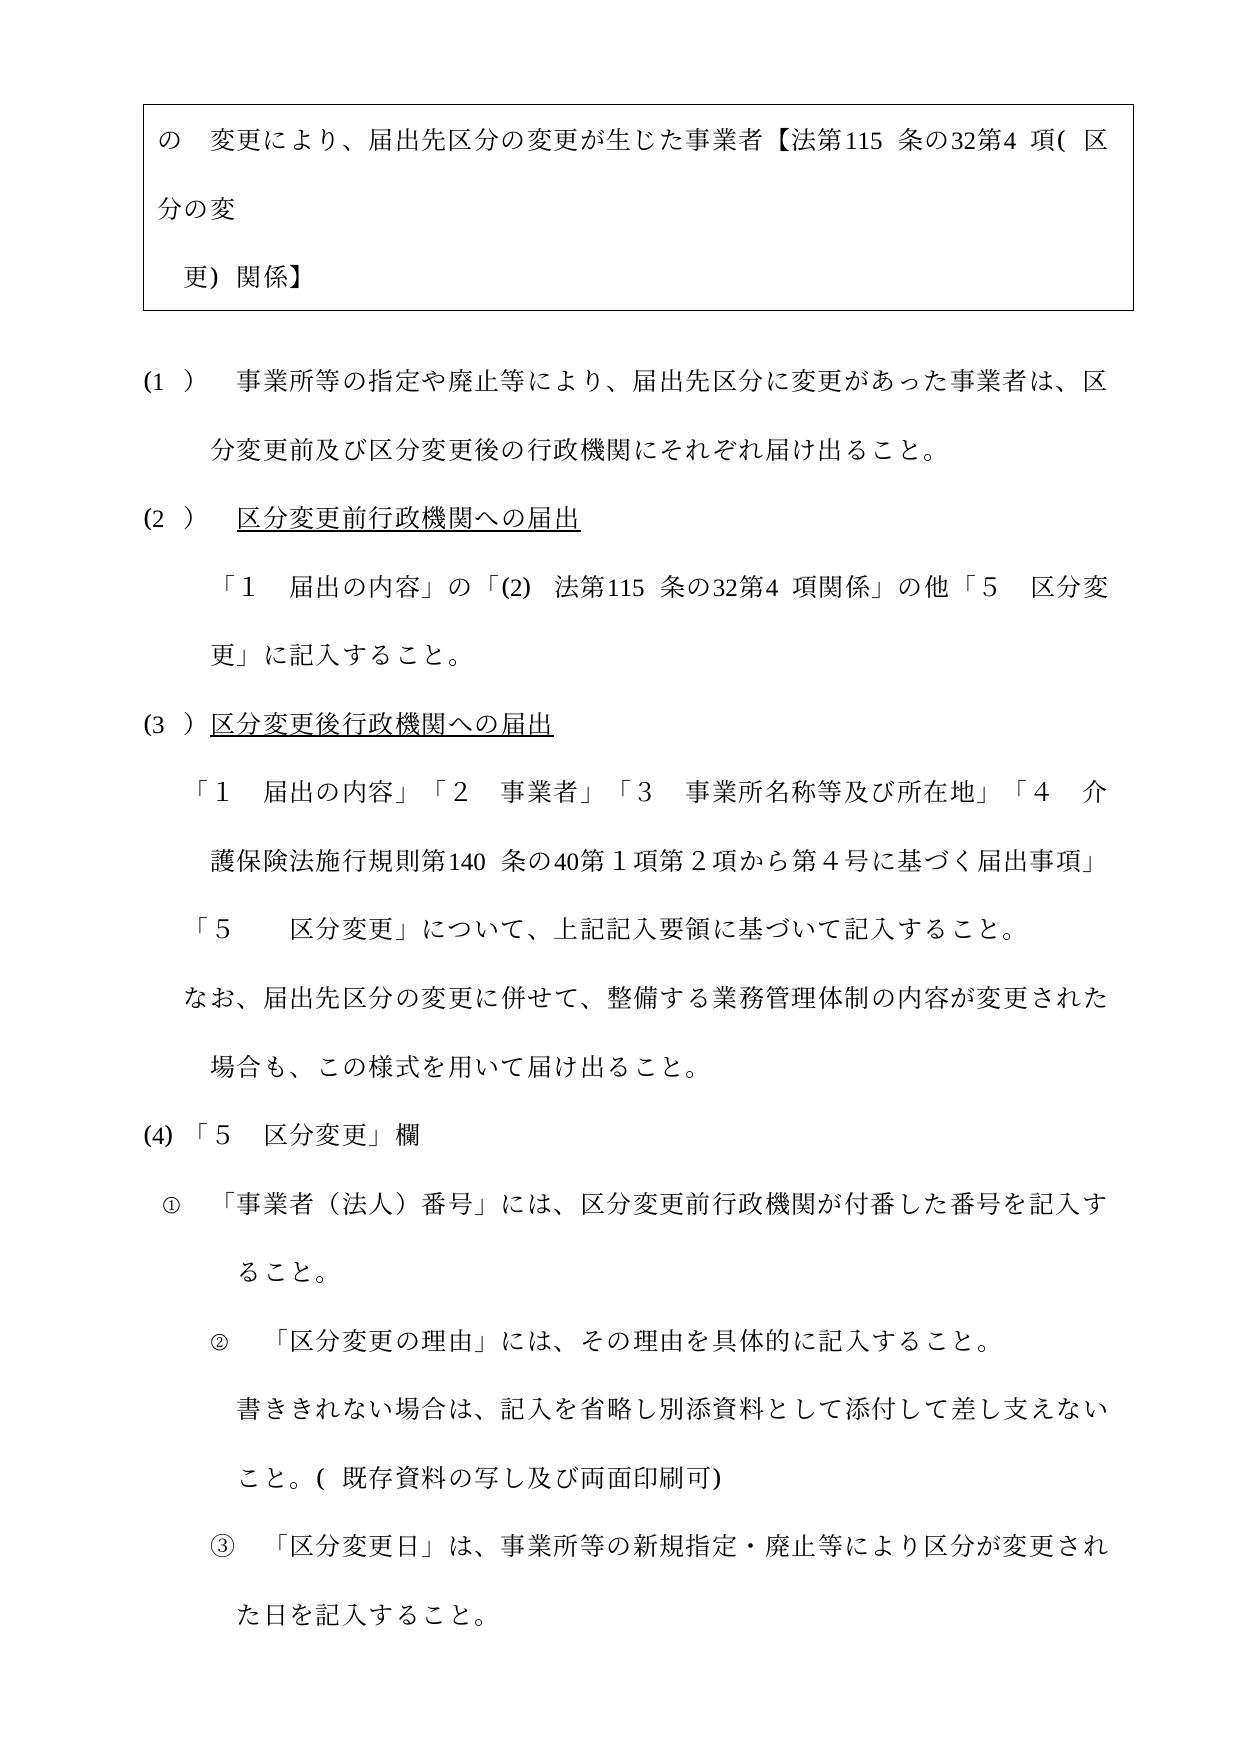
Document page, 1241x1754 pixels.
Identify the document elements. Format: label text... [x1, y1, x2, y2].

text ② 「区分変更の理由」には、その理由を具体的に記入すること。 [183, 1305, 1109, 1374]
text ③ 「区分変更日」は、事業所等の新規指定・廃止等により区分が変更された日を記入すること。 [131, 1511, 1109, 1648]
text 書ききれない場合は、記入を省略し別添資料として添付して差し支えないこと。(既存資料の写し及び両面印刷可) [183, 1374, 1109, 1511]
text (2） 区分変更前行政機関への届出 [131, 483, 1109, 551]
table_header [144, 105, 1133, 310]
text (3）区分変更後行政機関への届出 [131, 688, 1109, 757]
text (4) 「５ 区分変更」欄 [131, 1099, 1109, 1168]
text ① 「事業者（法人）番号」には、区分変更前行政機関が付番した番号を記入すること。 [131, 1168, 1109, 1305]
text 「１ 届出の内容」の「(2)法第115条の32第4項関係」の他「５ 区分変更」に記入すること。 [131, 551, 1109, 688]
text なお、届出先区分の変更に併せて、整備する業務管理体制の内容が変更された場合も、この様式を用いて届け出ること。 [131, 962, 1109, 1099]
text 「５ 区分変更」について、上記記入要領に基づいて記入すること。 [183, 894, 1109, 962]
text 「１ 届出の内容」「２ 事業者」「３ 事業所名称等及び所在地」「４ 介護保険法施行規則第140条の40第１項第２項から第４号に基づく届出事項」 [131, 757, 1109, 894]
text (1） 事業所等の指定や廃止等により、届出先区分に変更があった事業者は、区分変更前及び区分変更後の行政機関にそれぞれ届け出ること。 [131, 346, 1109, 483]
